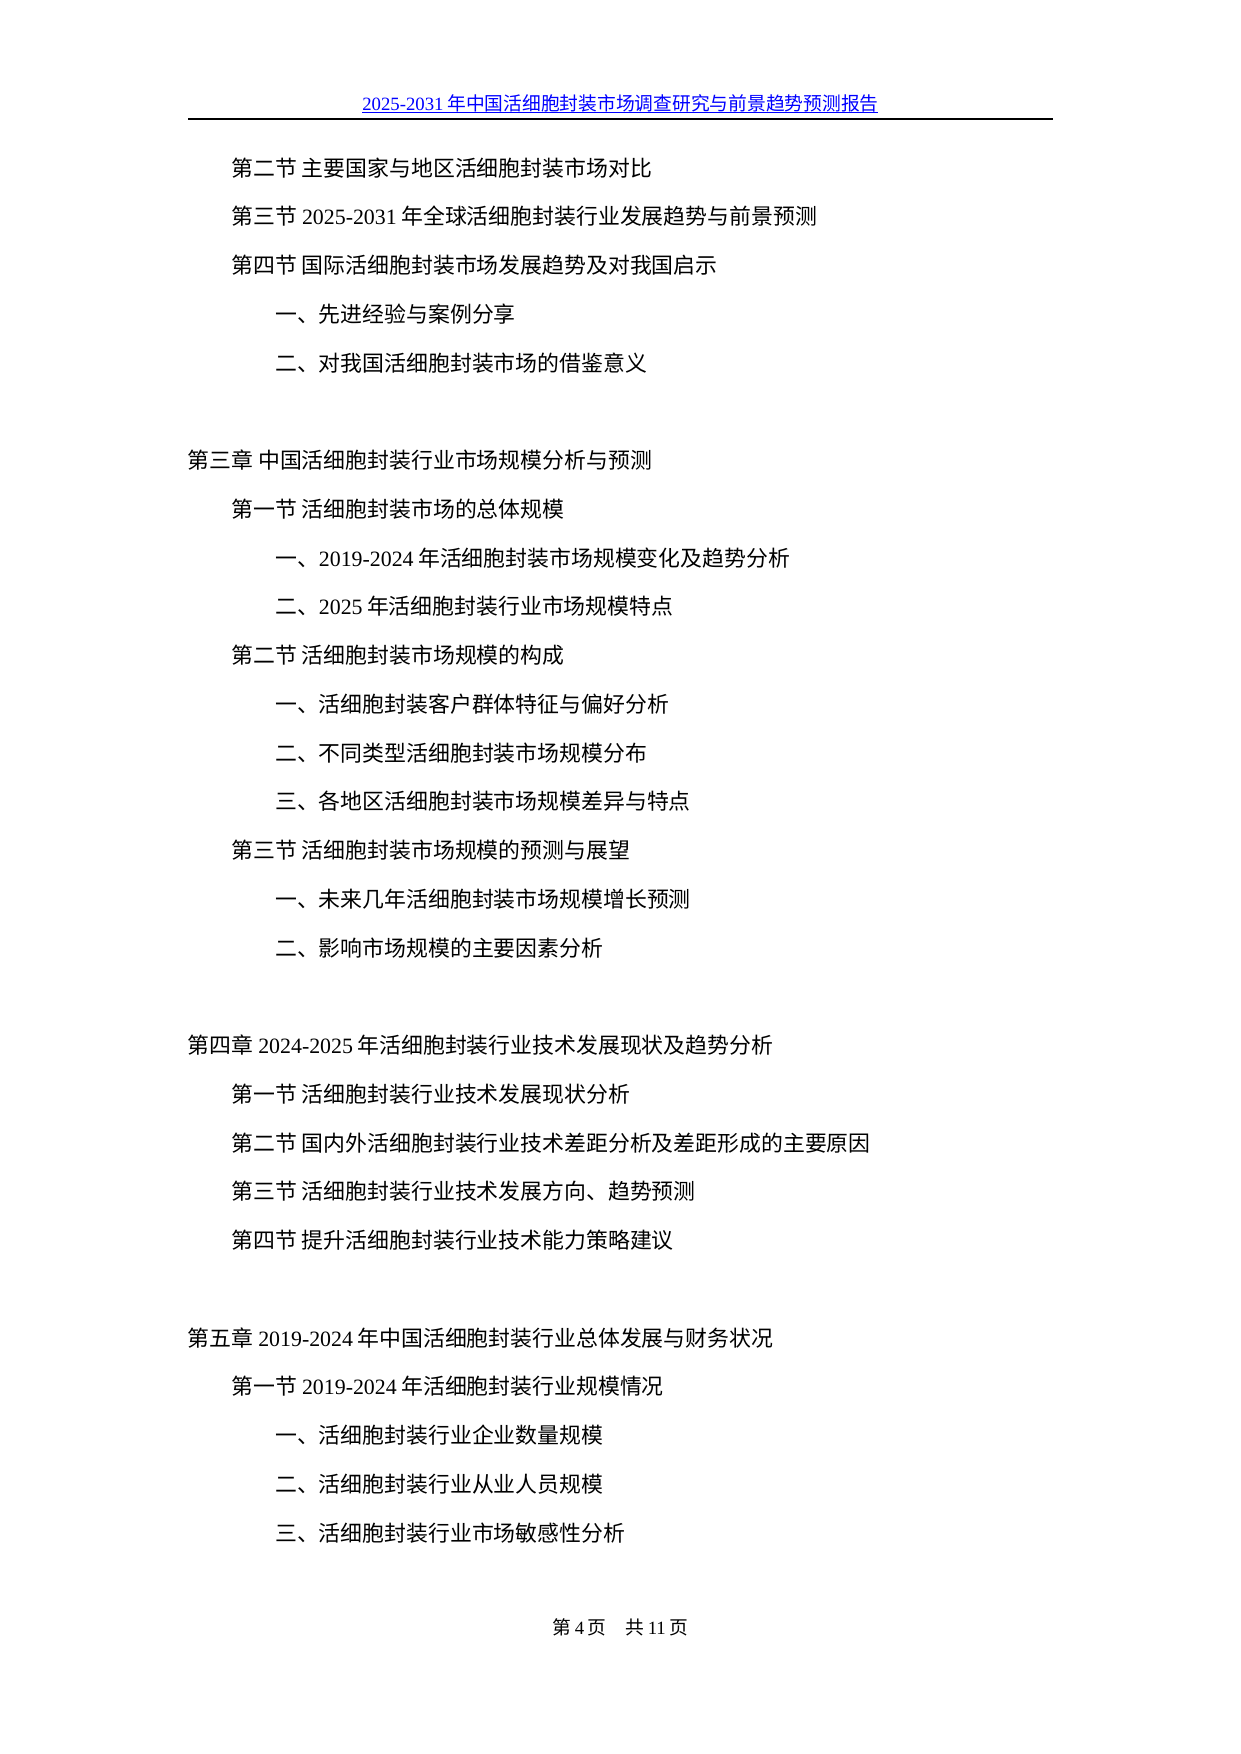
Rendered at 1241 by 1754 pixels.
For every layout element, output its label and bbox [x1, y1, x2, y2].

text [187, 150, 1053, 1548]
